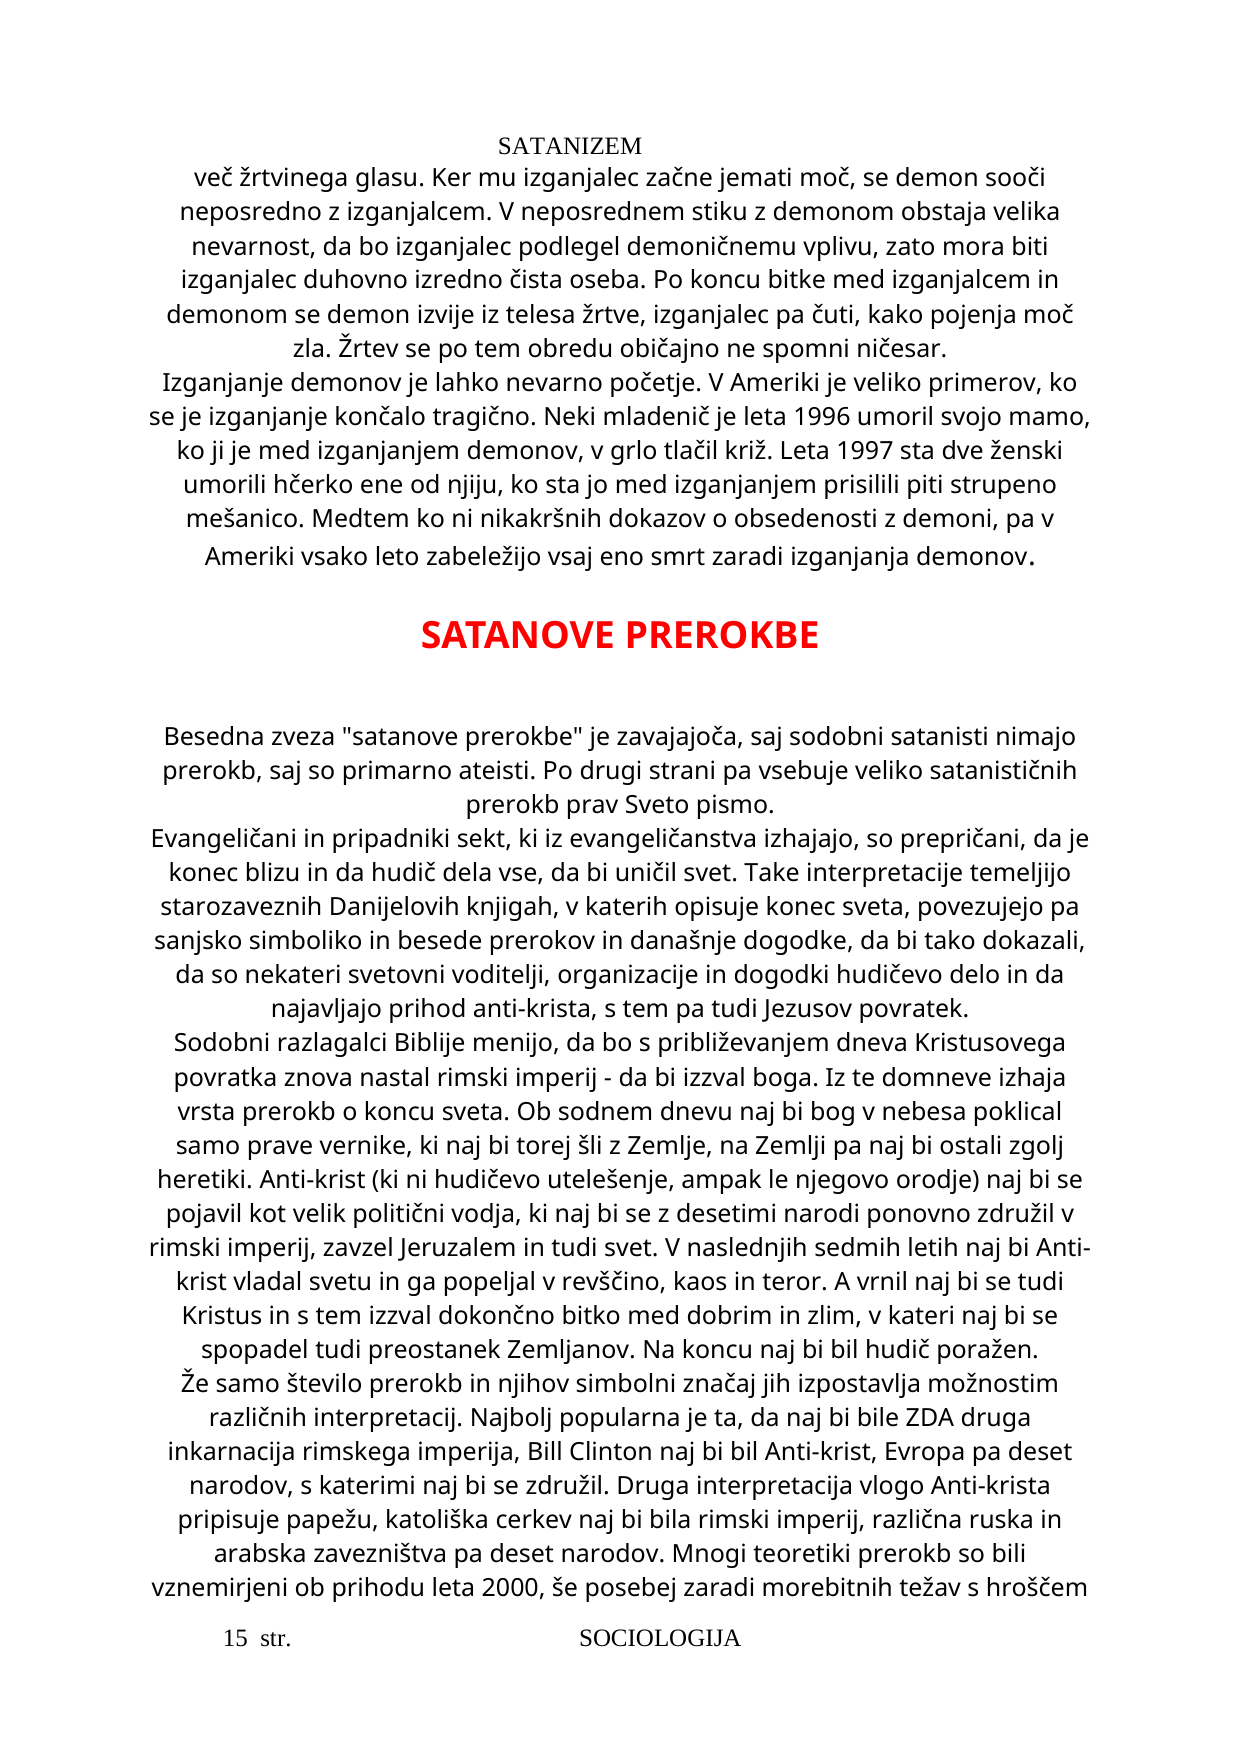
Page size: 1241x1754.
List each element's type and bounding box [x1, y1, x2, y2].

text [148, 684, 1093, 1604]
text [148, 160, 1093, 659]
